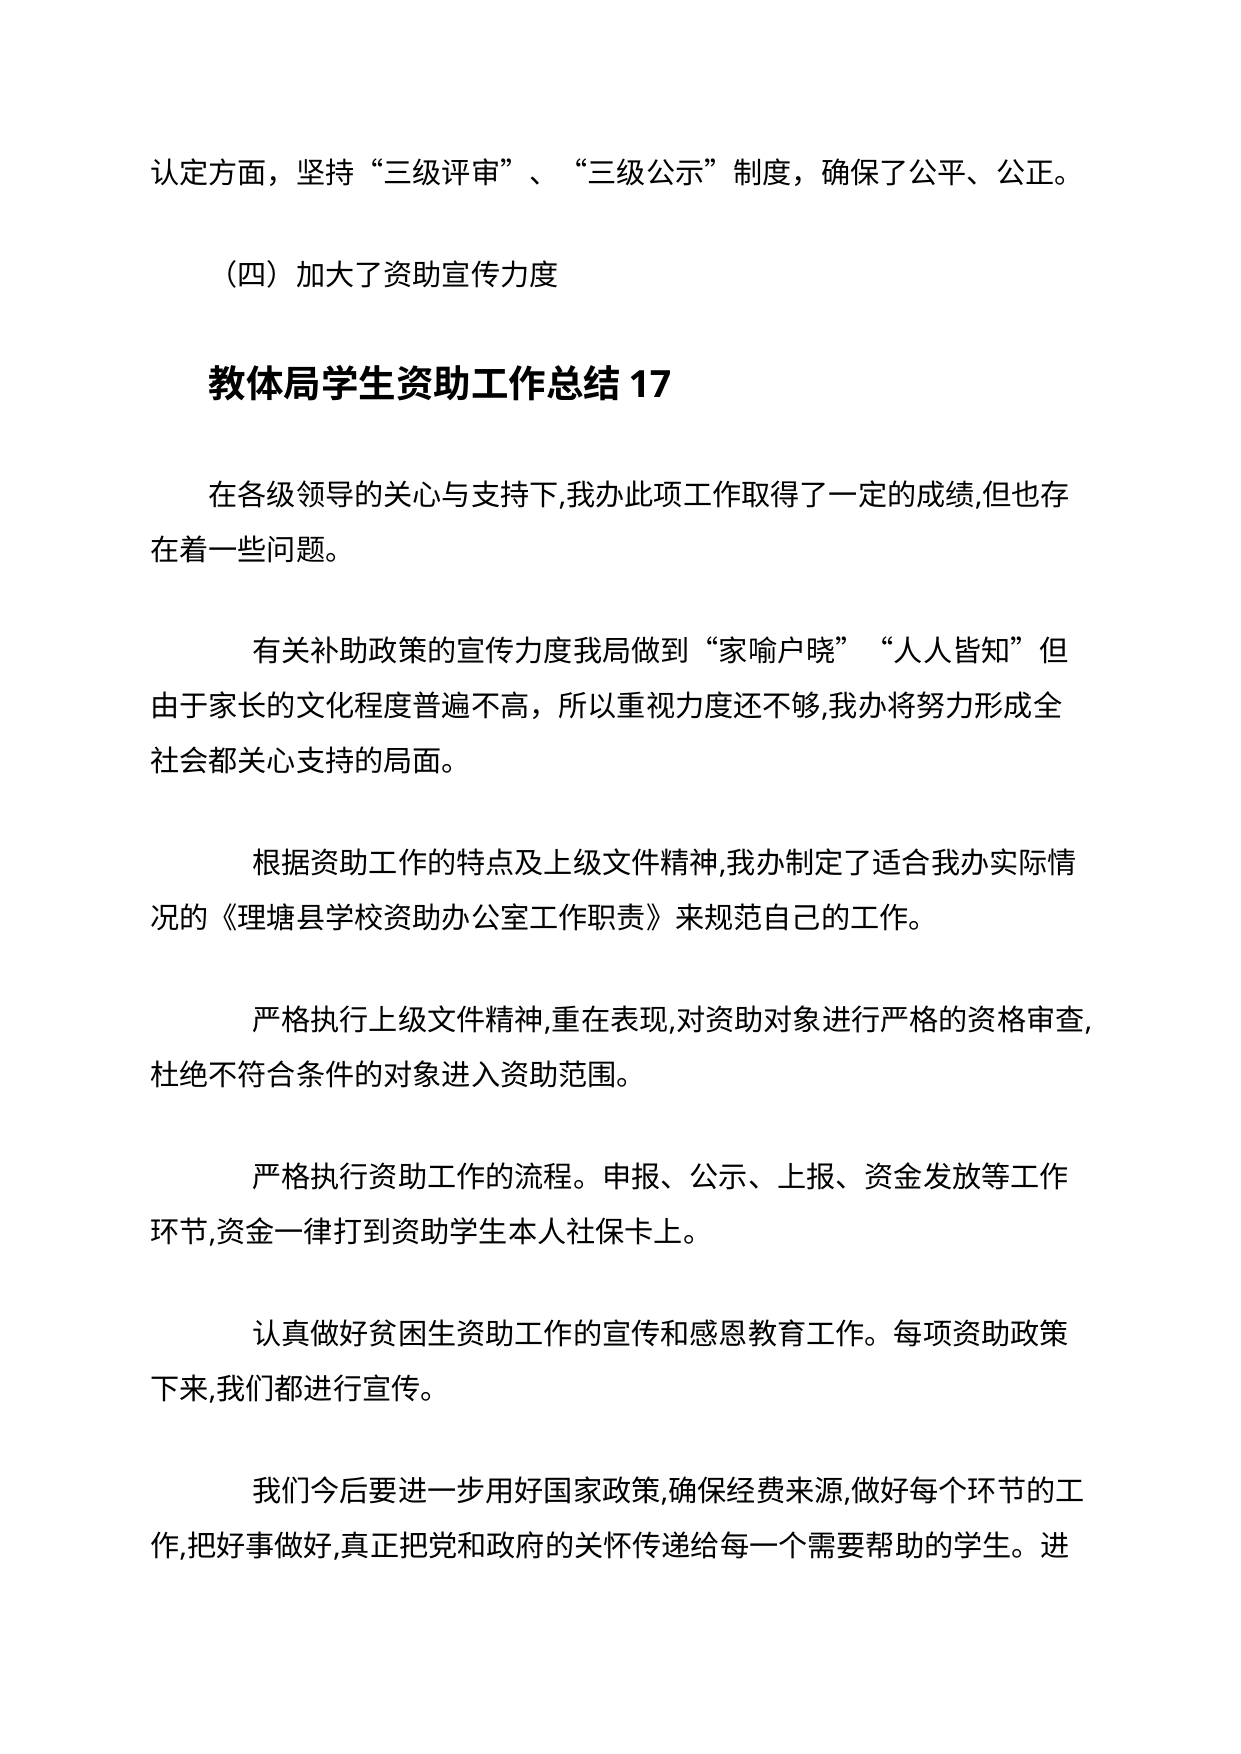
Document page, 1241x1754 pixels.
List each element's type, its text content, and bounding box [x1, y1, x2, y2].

text 在各级领导的关心与支持下,我办此项工作取得了一定的成绩,但也存在着一些问题。 [150, 471, 1090, 568]
text 教体局学生资助工作总结17 [150, 353, 1090, 408]
text 严格执行资助工作的流程。申报、公示、上报、资金发放等工作环节,资金一律打到资助学生本人社保卡上。 [150, 1153, 1090, 1251]
text 有关补助政策的宣传力度我局做到“家喻户晓”“人人皆知”但由于家长的文化程度普遍不高，所以重视力度还不够,我办将努力形成全社会都关心支持的局面。 [150, 628, 1090, 780]
text 根据资助工作的特点及上级文件精神,我办制定了适合我办实际情况的《理塘县学校资助办公室工作职责》来规范自己的工作。 [150, 840, 1090, 937]
text （四）加大了资助宣传力度 [150, 252, 1090, 294]
text 认真做好贫困生资助工作的宣传和感恩教育工作。每项资助政策下来,我们都进行宣传。 [150, 1310, 1090, 1408]
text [150, 150, 1090, 192]
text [150, 1467, 1090, 1564]
text 严格执行上级文件精神,重在表现,对资助对象进行严格的资格审查,杜绝不符合条件的对象进入资助范围。 [150, 996, 1090, 1094]
